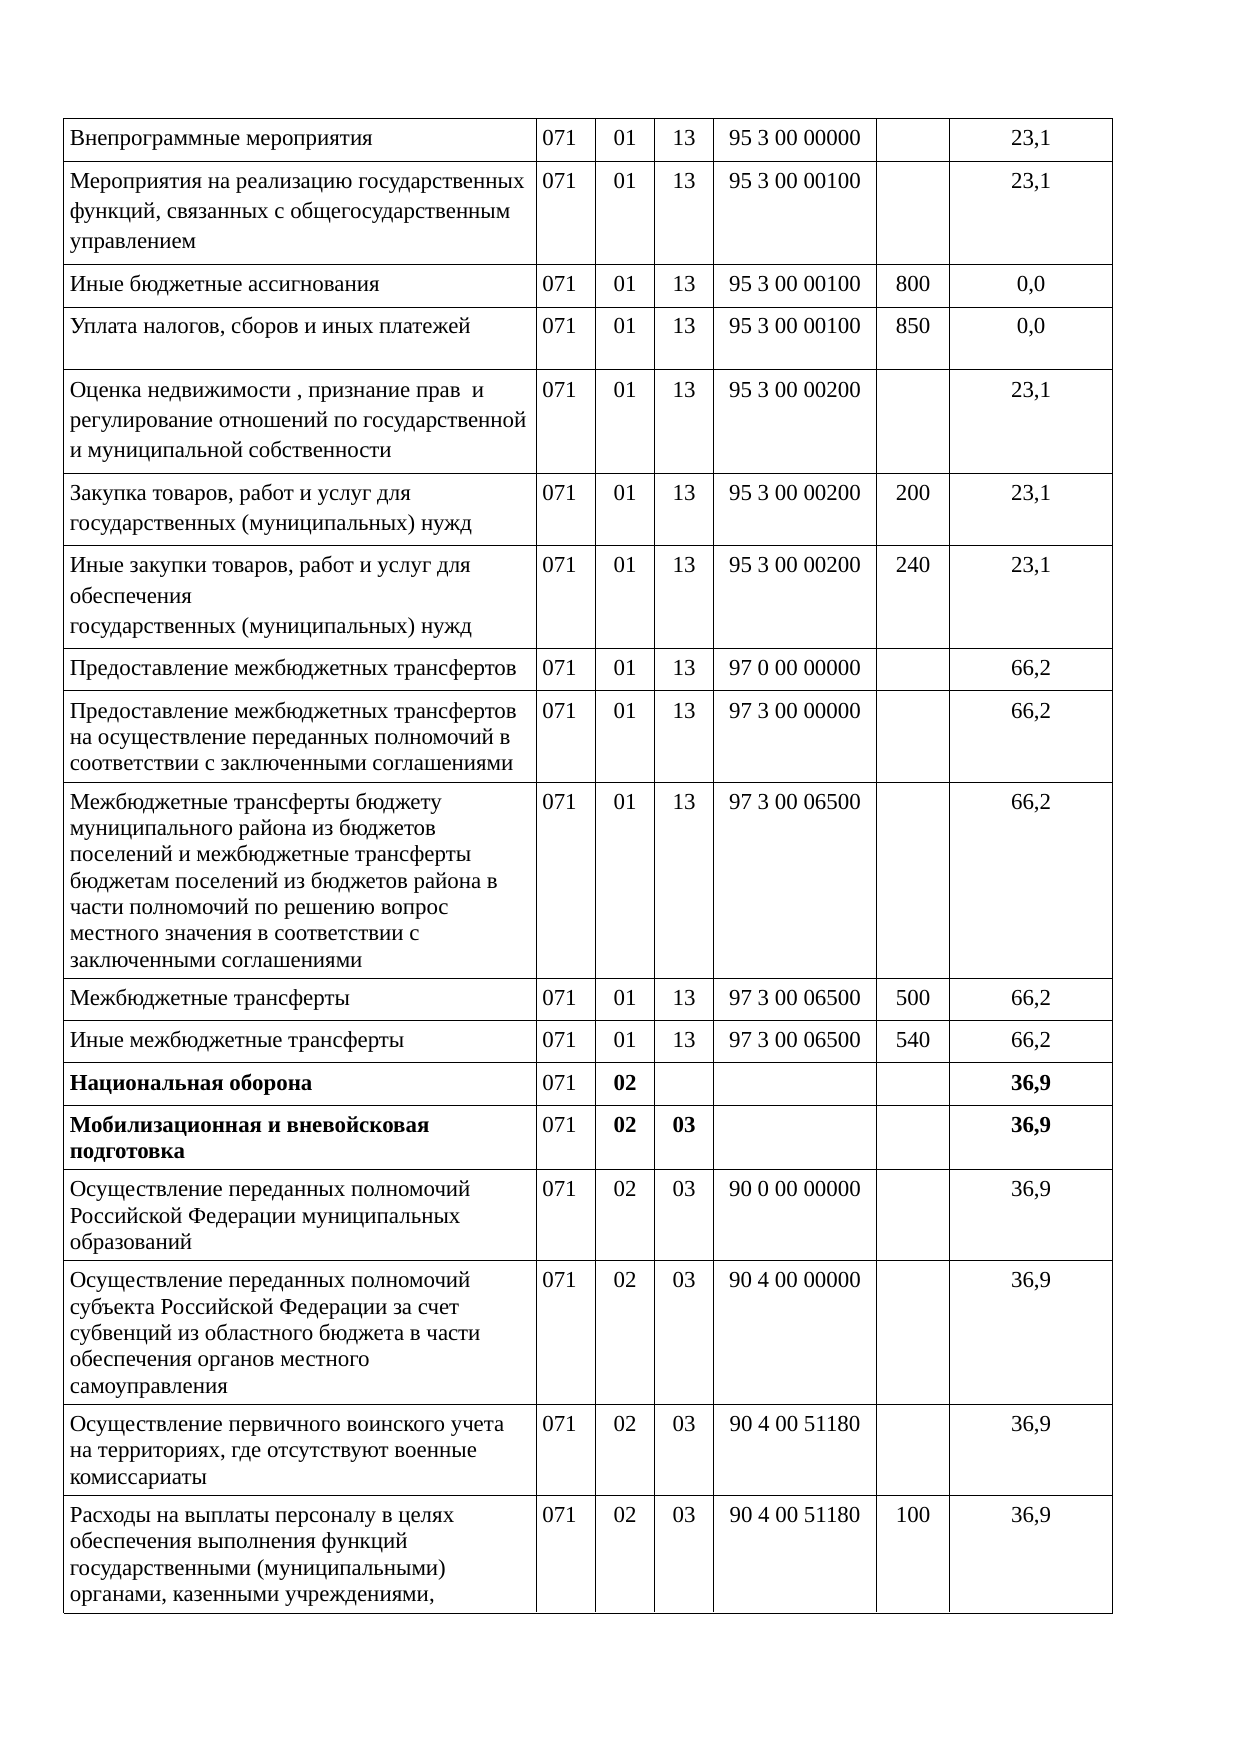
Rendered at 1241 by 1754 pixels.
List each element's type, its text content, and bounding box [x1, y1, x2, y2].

table_cell 071 [537, 308, 595, 369]
table_cell 071 [537, 1170, 595, 1260]
table_cell Предоставление межбюджетных трансфертов [64, 649, 536, 690]
table_cell 23,1 [950, 546, 1112, 648]
table_cell 03 [655, 1106, 713, 1169]
table_cell 13 [655, 1021, 713, 1062]
table_cell 95 3 00 00100 [714, 265, 876, 306]
table_cell 071 [537, 162, 595, 264]
table_cell 36,9 [950, 1063, 1112, 1104]
table_cell 071 [537, 1405, 595, 1495]
table_cell 97 3 00 06500 [714, 1021, 876, 1062]
table_cell 95 3 00 00200 [714, 474, 876, 545]
table_cell 13 [655, 119, 713, 161]
table_cell 23,1 [950, 162, 1112, 264]
table_cell Межбюджетные трансферты бюджету муниципального района из бюджетов поселений и межбюджетные трансферты бюджетам поселений из бюджетов района в части полномочий по решению вопрос местного значения в соответствии с заключенными соглашениями [64, 783, 536, 978]
table_cell 90 4 00 51180 [714, 1405, 876, 1495]
table_cell 66,2 [950, 691, 1112, 781]
table_cell 240 [877, 546, 949, 648]
table_cell 95 3 00 00200 [714, 370, 876, 472]
table_cell 02 [596, 1261, 654, 1404]
table_cell 95 3 00 00000 [714, 119, 876, 161]
table_cell 03 [655, 1261, 713, 1404]
table_cell 95 3 00 00100 [714, 308, 876, 369]
table_cell 540 [877, 1021, 949, 1062]
table_cell Осуществление переданных полномочий Российской Федерации муниципальных образований [64, 1170, 536, 1260]
table_cell [877, 162, 949, 264]
table_cell 97 0 00 00000 [714, 649, 876, 690]
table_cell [64, 1496, 536, 1612]
table_cell 66,2 [950, 979, 1112, 1020]
table_cell Закупка товаров, работ и услуг для государственных (муниципальных) нужд [64, 474, 536, 545]
table_cell [714, 1106, 876, 1169]
table_cell 01 [596, 308, 654, 369]
table_cell 071 [537, 1063, 595, 1104]
table_cell [877, 1405, 949, 1495]
table_cell [877, 119, 949, 161]
table_cell 800 [877, 265, 949, 306]
table_cell 0,0 [950, 265, 1112, 306]
table_cell 90 4 00 51180 [714, 1496, 876, 1612]
table_cell 0,0 [950, 308, 1112, 369]
table_cell 03 [655, 1170, 713, 1260]
table_cell Мероприятия на реализацию государственных функций, связанных с общегосударственным управлением [64, 162, 536, 264]
table_cell 95 3 00 00200 [714, 546, 876, 648]
table_cell 13 [655, 979, 713, 1020]
table_cell Мобилизационная и вневойсковая подготовка [64, 1106, 536, 1169]
table_cell 071 [537, 783, 595, 978]
table_cell [877, 783, 949, 978]
table_cell 13 [655, 691, 713, 781]
table_cell [877, 370, 949, 472]
table_cell [877, 1170, 949, 1260]
table_cell [714, 1063, 876, 1104]
table_cell 01 [596, 265, 654, 306]
table_cell Предоставление межбюджетных трансфертов на осуществление переданных полномочий в соответствии с заключенными соглашениями [64, 691, 536, 781]
table_cell 13 [655, 162, 713, 264]
table_cell 071 [537, 474, 595, 545]
table_cell 02 [596, 1170, 654, 1260]
table_cell Иные закупки товаров, работ и услуг для обеспечения государственных (муниципальных) нужд [64, 546, 536, 648]
table_cell 23,1 [950, 370, 1112, 472]
table_cell 01 [596, 474, 654, 545]
table_cell 36,9 [950, 1496, 1112, 1612]
table_cell [877, 649, 949, 690]
table_cell Уплата налогов, сборов и иных платежей [64, 308, 536, 369]
table_cell 071 [537, 546, 595, 648]
table_cell 97 3 00 06500 [714, 979, 876, 1020]
table_cell 36,9 [950, 1106, 1112, 1169]
table_cell 01 [596, 1021, 654, 1062]
table_cell 01 [596, 783, 654, 978]
table_cell 071 [537, 1261, 595, 1404]
table_cell 13 [655, 783, 713, 978]
table_cell 13 [655, 474, 713, 545]
table_cell 071 [537, 265, 595, 306]
table_cell Оценка недвижимости , признание прав и регулирование отношений по государственной и муниципальной собственности [64, 370, 536, 472]
table_cell Иные межбюджетные трансферты [64, 1021, 536, 1062]
table_cell Внепрограммные мероприятия [64, 119, 536, 161]
table_cell 66,2 [950, 783, 1112, 978]
table_cell 97 3 00 00000 [714, 691, 876, 781]
table_cell Осуществление первичного воинского учета на территориях, где отсутствуют военные комиссариаты [64, 1405, 536, 1495]
table_cell 23,1 [950, 119, 1112, 161]
table_cell 01 [596, 119, 654, 161]
table_cell 071 [537, 1106, 595, 1169]
table_cell 01 [596, 649, 654, 690]
table_cell 66,2 [950, 1021, 1112, 1062]
table_cell 01 [596, 546, 654, 648]
table_cell 100 [877, 1496, 949, 1612]
table_cell 13 [655, 546, 713, 648]
table_cell 36,9 [950, 1170, 1112, 1260]
table_cell 01 [596, 979, 654, 1020]
table_cell 66,2 [950, 649, 1112, 690]
table_cell 36,9 [950, 1261, 1112, 1404]
table_cell [877, 1106, 949, 1169]
table_cell 071 [537, 691, 595, 781]
table_cell [877, 1261, 949, 1404]
table_cell 02 [596, 1063, 654, 1104]
table_cell 02 [596, 1106, 654, 1169]
table_cell Иные бюджетные ассигнования [64, 265, 536, 306]
table_cell 97 3 00 06500 [714, 783, 876, 978]
table_cell [877, 691, 949, 781]
table_cell 13 [655, 370, 713, 472]
table_cell Национальная оборона [64, 1063, 536, 1104]
table_cell 90 0 00 00000 [714, 1170, 876, 1260]
table_cell 03 [655, 1496, 713, 1612]
table_cell 500 [877, 979, 949, 1020]
table_cell Осуществление переданных полномочий субъекта Российской Федерации за счет субвенций из областного бюджета в части обеспечения органов местного самоуправления [64, 1261, 536, 1404]
table_cell 13 [655, 308, 713, 369]
table_cell 03 [655, 1405, 713, 1495]
table_cell 90 4 00 00000 [714, 1261, 876, 1404]
table_cell 13 [655, 265, 713, 306]
table_cell Межбюджетные трансферты [64, 979, 536, 1020]
table_cell 23,1 [950, 474, 1112, 545]
table_cell 95 3 00 00100 [714, 162, 876, 264]
table_cell 01 [596, 691, 654, 781]
table_cell 01 [596, 370, 654, 472]
table_cell 071 [537, 1021, 595, 1062]
table_cell 071 [537, 1496, 595, 1612]
table_cell [877, 1063, 949, 1104]
table_cell 071 [537, 370, 595, 472]
table_cell 02 [596, 1496, 654, 1612]
table_cell 850 [877, 308, 949, 369]
table_cell 13 [655, 649, 713, 690]
table_cell 36,9 [950, 1405, 1112, 1495]
table_cell 200 [877, 474, 949, 545]
table_cell [655, 1063, 713, 1104]
table_cell 02 [596, 1405, 654, 1495]
table_cell 071 [537, 979, 595, 1020]
table_cell 01 [596, 162, 654, 264]
table_cell 071 [537, 119, 595, 161]
table_cell 071 [537, 649, 595, 690]
